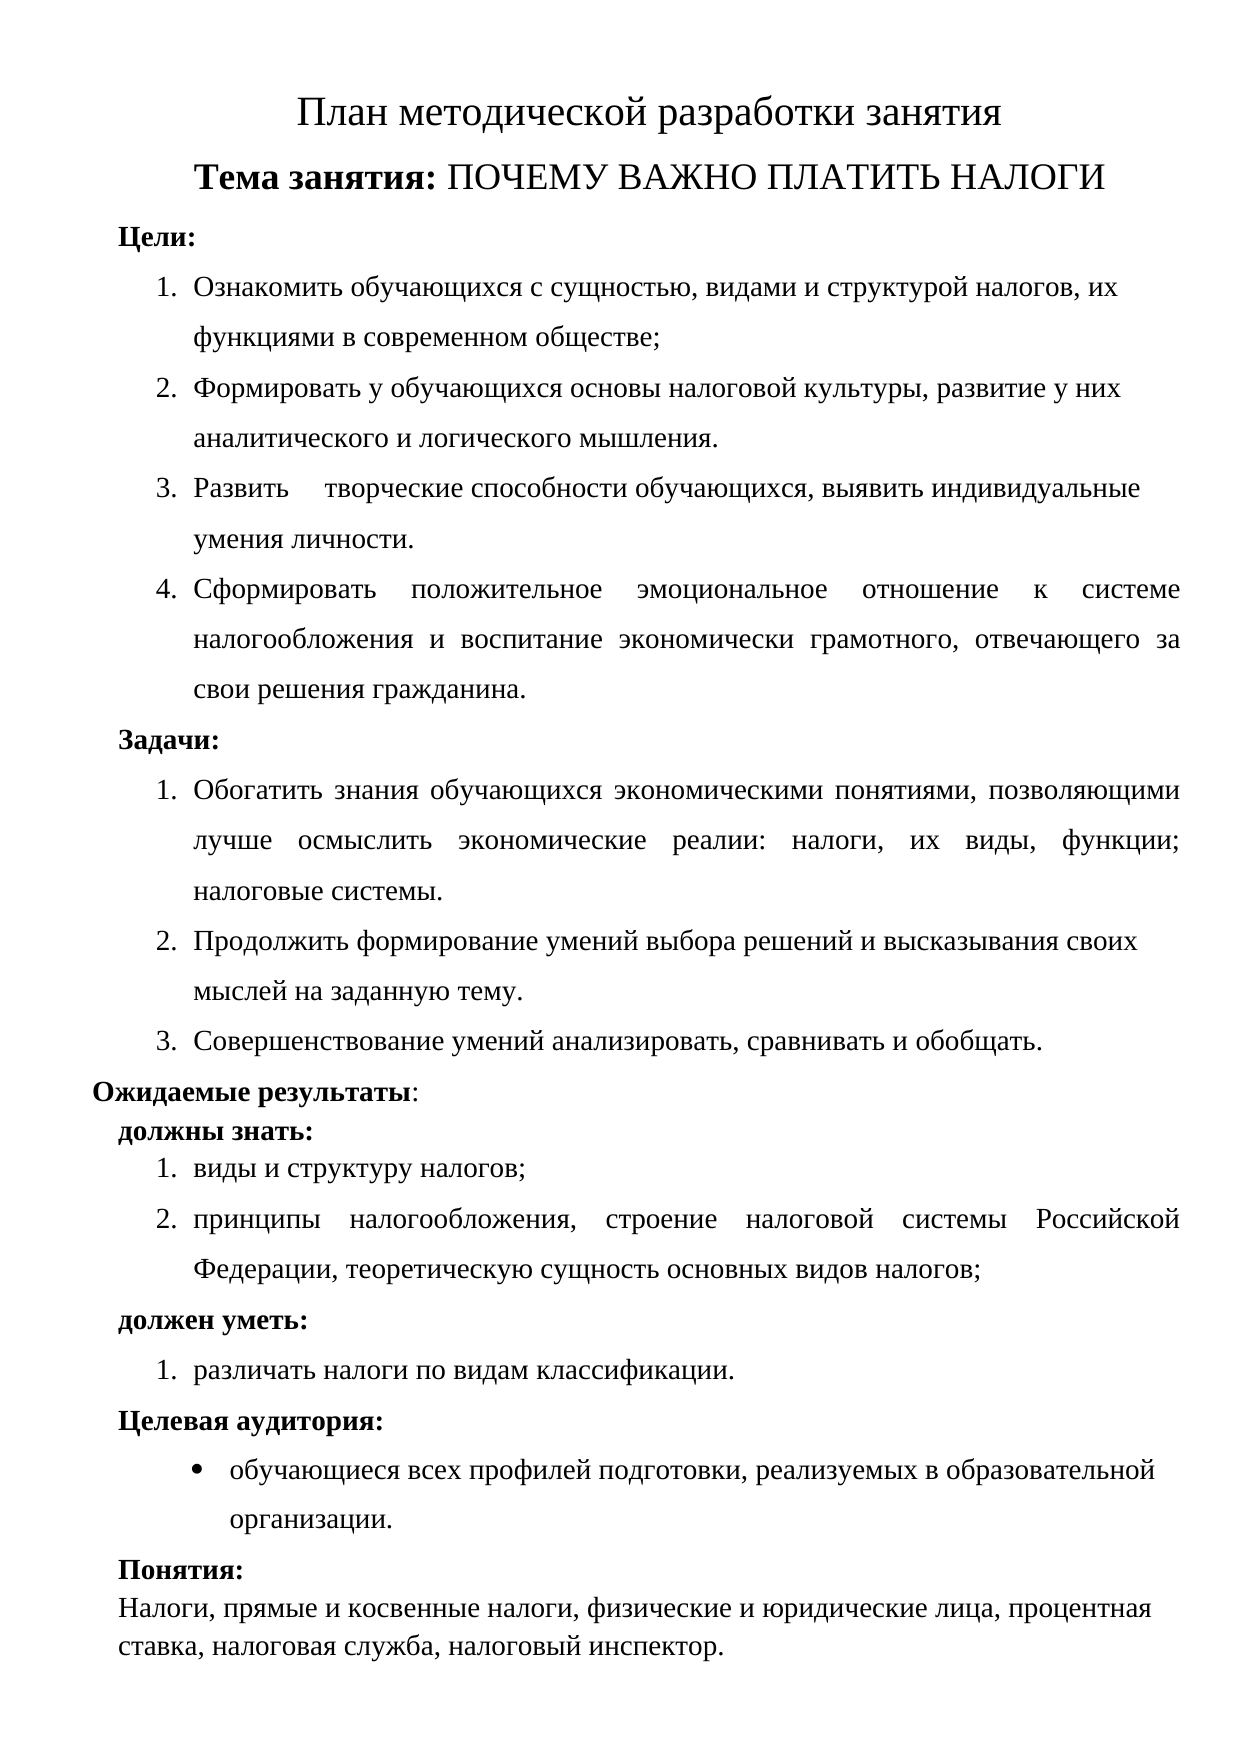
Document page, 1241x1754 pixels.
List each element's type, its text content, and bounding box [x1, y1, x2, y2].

list Совершенствование умений анализировать, сравнивать и обобщать. [156, 1024, 1194, 1057]
list принципы налогообложения, строение налоговой системы Российской Федерации, теоретическую сущность основных видов налогов; [156, 1201, 1181, 1285]
text должен уметь: [118, 1302, 1194, 1336]
subtitle Цели: [118, 219, 1194, 253]
list виды и структуру налогов; [156, 1151, 1194, 1184]
text Ожидаемые результаты: должны знать: [92, 1074, 421, 1146]
text Тема занятия: ПОЧЕМУ ВАЖНО ПЛАТИТЬ НАЛОГИ [193, 154, 1194, 198]
list Ознакомить обучающихся с сущностью, видами и структурой налогов, их функциями в современном обществе; [156, 269, 1181, 353]
text Понятия: [118, 1552, 1194, 1585]
text План методической разработки занятия [296, 86, 1194, 134]
text Налоги, прямые и косвенные налоги, физические и юридические лица, процентная ставка, налоговая служба, налоговый инспектор. [118, 1590, 1194, 1662]
list Продолжить формирование умений выбора решений и высказывания своих мыслей на заданную тему. [156, 923, 1181, 1007]
list Формировать у обучающихся основы налоговой культуры, развитие у них аналитического и логического мышления. [156, 370, 1181, 454]
text Целевая аудитория: [118, 1403, 1194, 1436]
list различать налоги по видам классификации. [156, 1352, 1194, 1385]
list Обогатить знания обучающихся экономическими понятиями, позволяющими лучше осмыслить экономические реалии: налоги, их виды, функции; налоговые системы. [156, 772, 1181, 906]
list обучающиеся всех профилей подготовки, реализуемых в образовательной организации. [192, 1452, 1181, 1535]
list Сформировать положительное эмоциональное отношение к системе налогообложения и воспитание экономически грамотного, отвечающего за свои решения гражданина. [156, 571, 1181, 705]
text Задачи: [118, 722, 1194, 756]
list Развить творческие способности обучающихся, выявить индивидуальные умения личности. [156, 470, 1182, 554]
